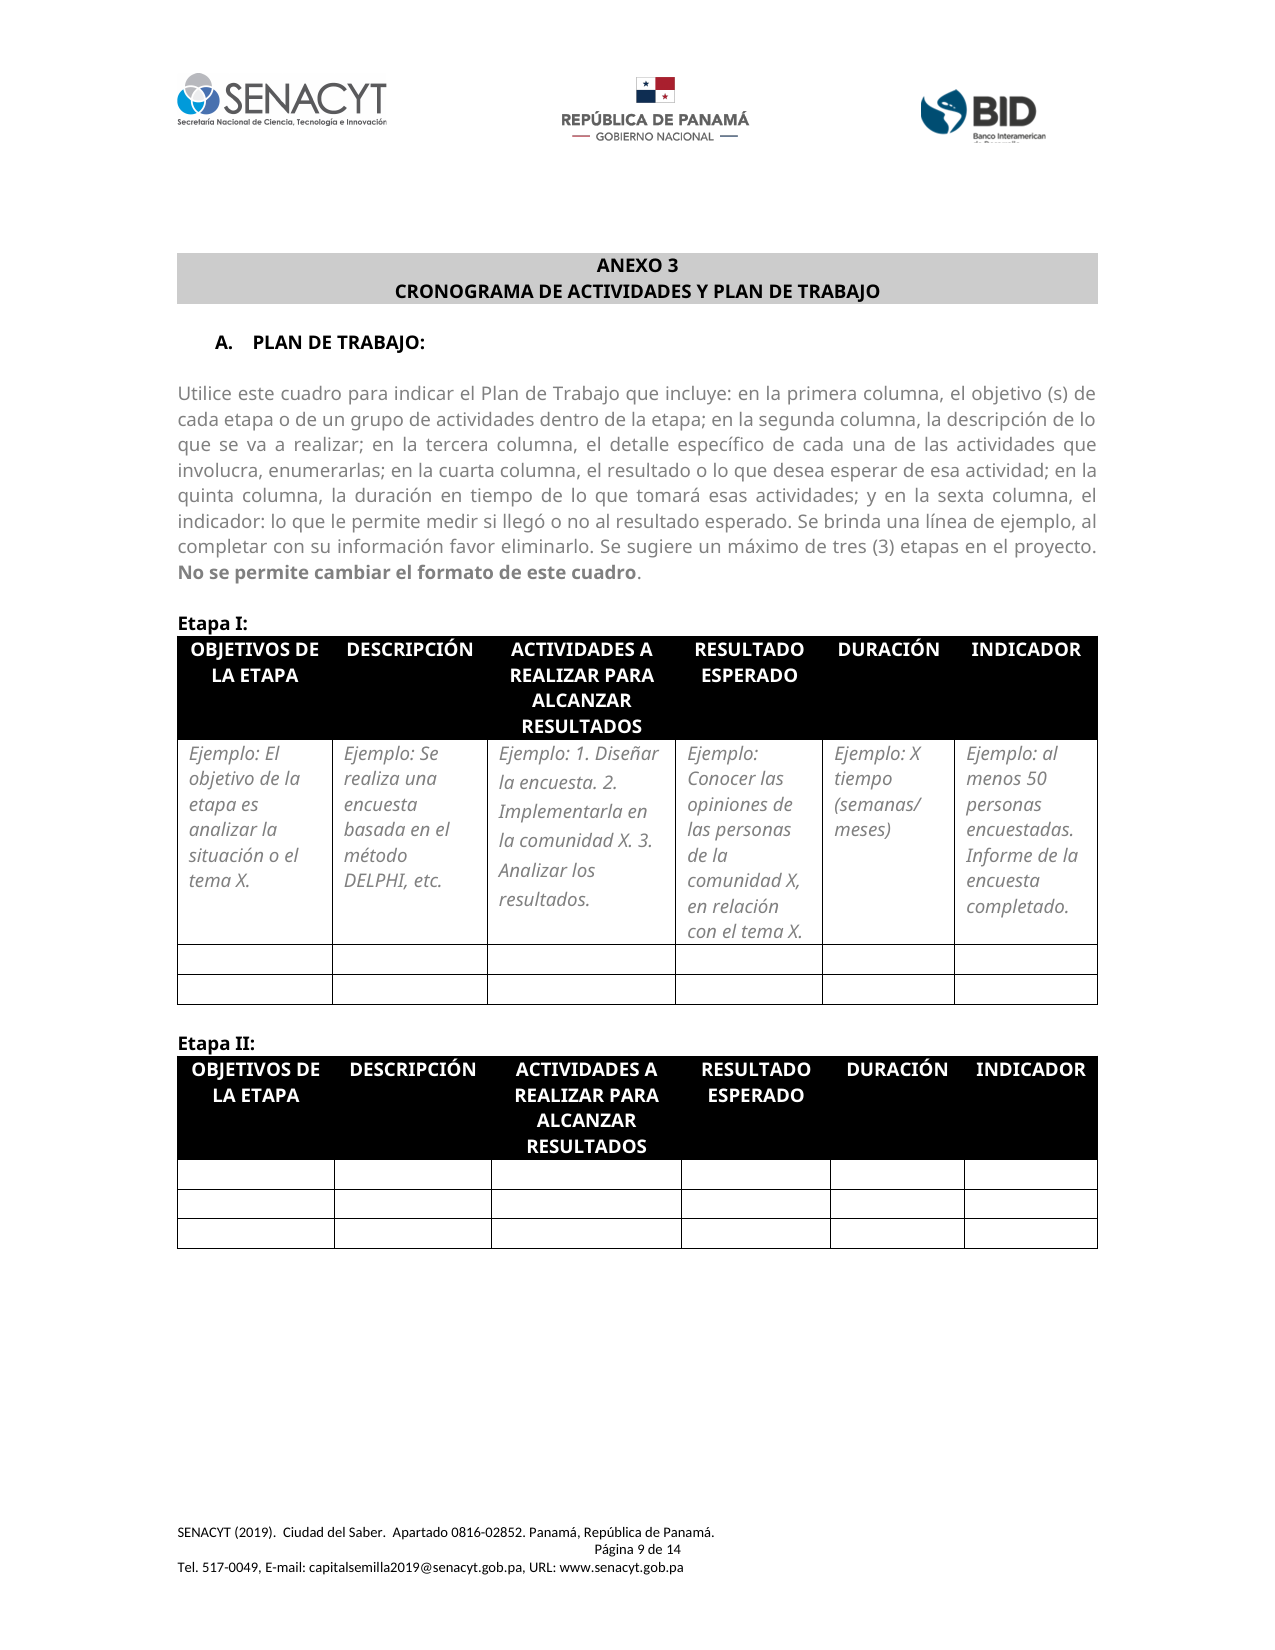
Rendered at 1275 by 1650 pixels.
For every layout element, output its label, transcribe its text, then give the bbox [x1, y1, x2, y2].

table_cell [492, 1219, 681, 1248]
picture [920, 89, 1046, 143]
picture [559, 73, 751, 147]
table_cell [335, 1190, 491, 1218]
table_cell [965, 1160, 1097, 1188]
table_cell [335, 1160, 491, 1188]
list PLAN DE TRABAJO: [215, 329, 1098, 355]
table_cell [488, 975, 675, 1003]
table_header DURACIÓN [831, 1057, 964, 1159]
table_header DESCRIPCIÓN [335, 1057, 491, 1159]
table_header DURACIÓN [823, 637, 954, 739]
table_header OBJETIVOS DE LA ETAPA [178, 1057, 334, 1159]
table_cell [178, 1190, 334, 1218]
table_cell [178, 1160, 334, 1188]
table_cell [955, 945, 1097, 974]
table_cell [676, 975, 822, 1003]
table_cell [333, 945, 487, 974]
table_cell [823, 945, 954, 974]
table_cell Ejemplo: 1. Diseñar la encuesta. 2. Implementarla en la comunidad X. 3. Analizar los resultados. [488, 740, 675, 944]
table_cell [831, 1219, 964, 1248]
table_cell [823, 975, 954, 1003]
table_header ACTIVIDADES A REALIZAR PARA ALCANZAR RESULTADOS [492, 1057, 681, 1159]
table_header INDICADOR [965, 1057, 1097, 1159]
table_cell [682, 1219, 830, 1248]
table_header DESCRIPCIÓN [333, 637, 487, 739]
table_cell Ejemplo: Se realiza una encuesta basada en el método DELPHI, etc. [333, 740, 487, 944]
text Etapa II: [177, 1030, 1098, 1056]
table_cell [178, 945, 332, 974]
table_cell [492, 1160, 681, 1188]
text Etapa I: [177, 610, 1098, 636]
text CRONOGRAMA DE ACTIVIDADES Y PLAN DE TRABAJO [177, 278, 1098, 304]
table_header RESULTADO ESPERADO [676, 637, 822, 739]
table_cell [676, 945, 822, 974]
table_cell [682, 1190, 830, 1218]
table_cell [831, 1190, 964, 1218]
table_header OBJETIVOS DE LA ETAPA [178, 637, 332, 739]
table_cell [831, 1160, 964, 1188]
table_cell [955, 975, 1097, 1003]
table_cell [335, 1219, 491, 1248]
table_cell [488, 945, 675, 974]
table_cell Ejemplo: al menos 50 personas encuestadas. Informe de la encuesta completado. [955, 740, 1097, 944]
table_cell [178, 1219, 334, 1248]
title ANEXO 3 [177, 253, 1098, 278]
table_cell [492, 1190, 681, 1218]
table_cell [682, 1160, 830, 1188]
text Utilice este cuadro para indicar el Plan de Trabajo que incluye: en la primera columna, el objetivo (s) de cada etapa o de un grupo de actividades dentro de la etapa; en la segunda columna, la descripción de lo que se va a realizar; en la tercera columna, el detalle específico de cada una de las actividades que involucra, enumerarlas; en la cuarta columna, el resultado o lo que desea esperar de esa actividad; en la quinta columna, la duración en tiempo de lo que tomará esas actividades; y en la sexta columna, el indicador: lo que le permite medir si llegó o no al resultado esperado. Se brinda una línea de ejemplo, al completar con su información favor eliminarlo. Se sugiere un máximo de tres (3) etapas en el proyecto. No se permite cambiar el formato de este cuadro. [177, 380, 1098, 584]
table_cell Ejemplo: El objetivo de la etapa es analizar la situación o el tema X. [178, 740, 332, 944]
table_cell Ejemplo: X tiempo (semanas/ meses) [823, 740, 954, 944]
table_header ACTIVIDADES A REALIZAR PARA ALCANZAR RESULTADOS [488, 637, 675, 739]
picture [177, 73, 387, 126]
table_cell Ejemplo: Conocer las opiniones de las personas de la comunidad X, en relación con el tema X. [676, 740, 822, 944]
table_cell [965, 1219, 1097, 1248]
table_header RESULTADO ESPERADO [682, 1057, 830, 1159]
table_header INDICADOR [955, 637, 1097, 739]
table_cell [178, 975, 332, 1003]
table_cell [965, 1190, 1097, 1218]
table_cell [333, 975, 487, 1003]
